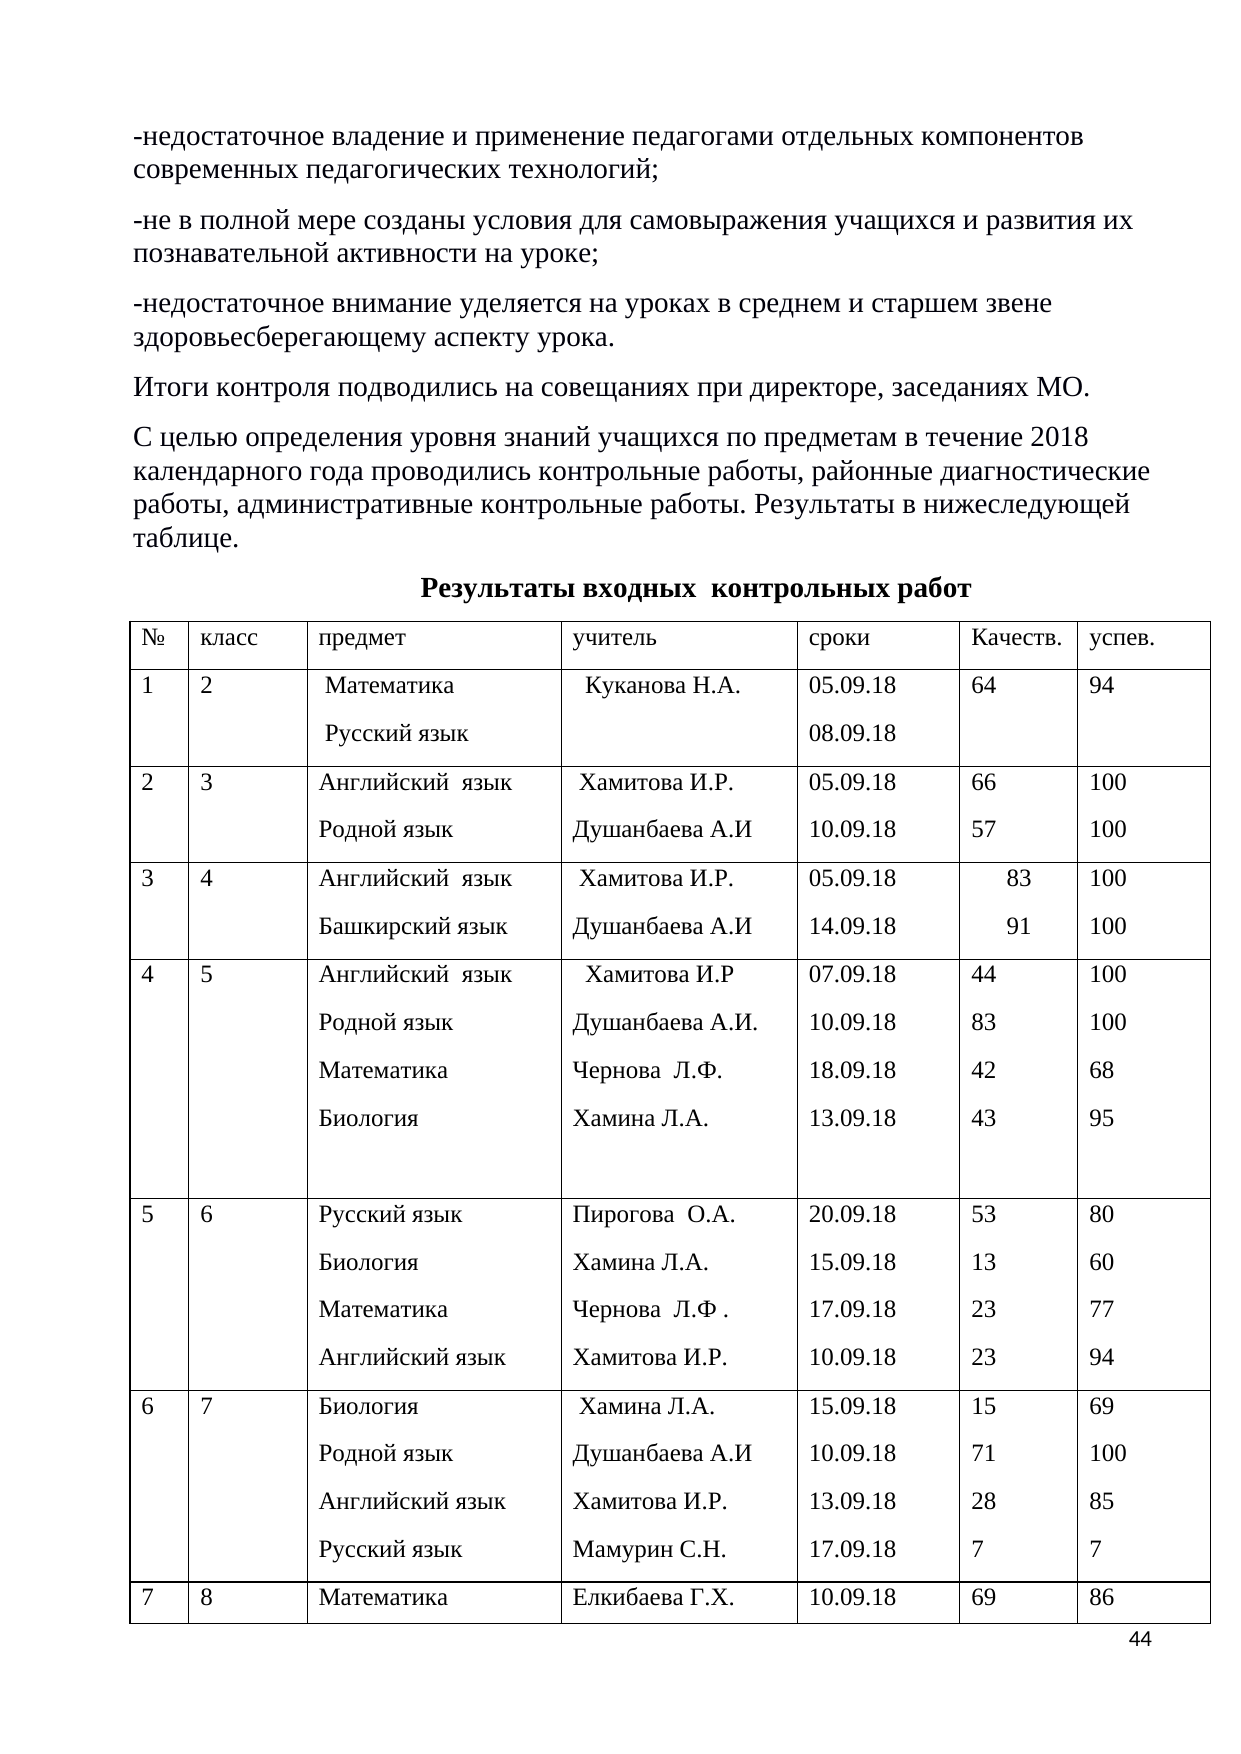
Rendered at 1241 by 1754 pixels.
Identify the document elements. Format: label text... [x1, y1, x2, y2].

table_cell 100 100 68 95 [1078, 960, 1210, 1198]
table_cell Куканова Н.А. [562, 670, 797, 766]
table_header сроки [798, 622, 959, 669]
table_cell 66 57 [960, 767, 1077, 862]
table_cell 4 [131, 960, 188, 1198]
table_cell 3 [189, 767, 307, 862]
table_cell Английский язык Родной язык [308, 767, 561, 862]
table_cell 86 92 85 [1078, 1583, 1210, 1623]
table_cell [798, 1583, 959, 1623]
table_header успев. [1078, 622, 1210, 669]
table_header предмет [308, 622, 561, 669]
table_cell 5 [131, 1199, 188, 1390]
table_cell 07.09.18 10.09.18 18.09.18 13.09.18 [798, 960, 959, 1198]
table_cell Хамитова И.Р. Душанбаева А.И [562, 863, 797, 958]
table_header № [131, 622, 188, 669]
table_cell Английский язык Башкирский язык [308, 863, 561, 958]
text -недостаточное внимание уделяется на уроках в среднем и старшем звене здоровьесберегающему аспекту урока. [133, 286, 1222, 353]
table_cell 6 [189, 1199, 307, 1390]
table_cell 100 100 [1078, 767, 1210, 862]
table_cell 05.09.18 10.09.18 [798, 767, 959, 862]
table_cell 53 13 23 23 [960, 1199, 1077, 1390]
table_cell 80 60 77 94 [1078, 1199, 1210, 1390]
table_cell 4 [189, 863, 307, 958]
table_cell 6 [131, 1391, 188, 1581]
table_cell Пирогова О.А. Хамина Л.А. Чернова Л.Ф . Хамитова И.Р. [562, 1199, 797, 1390]
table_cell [562, 1583, 797, 1623]
text -недостаточное владение и применение педагогами отдельных компонентов современных педагогических технологий; [133, 118, 1222, 185]
table_cell 8 [189, 1583, 307, 1623]
table_cell Математика Русский язык [308, 670, 561, 766]
table_cell 1 [131, 670, 188, 766]
table_cell 15 71 28 7 [960, 1391, 1077, 1581]
table_header учитель [562, 622, 797, 669]
text Итоги контроля подводились на совещаниях при директоре, заседаниях МО. [133, 369, 1229, 403]
table_cell 05.09.18 14.09.18 [798, 863, 959, 958]
table_cell 69 46 50 [960, 1583, 1077, 1623]
table_cell 7 [189, 1391, 307, 1581]
table_cell Русский язык Биология Математика Английский язык [308, 1199, 561, 1390]
table_cell 2 [131, 767, 188, 862]
table_header Качеств. [960, 622, 1077, 669]
table_cell 83 91 [960, 863, 1077, 958]
table_cell 5 [189, 960, 307, 1198]
table_cell Хамина Л.А. Душанбаева А.И Хамитова И.Р. Мамурин С.Н. [562, 1391, 797, 1581]
table_cell 94 [1078, 670, 1210, 766]
table_cell 05.09.18 08.09.18 [798, 670, 959, 766]
table_cell 7 [131, 1583, 188, 1623]
table_cell 15.09.18 10.09.18 13.09.18 17.09.18 [798, 1391, 959, 1581]
table_header класс [189, 622, 307, 669]
table_cell 64 [960, 670, 1077, 766]
table_cell Биология Родной язык Английский язык Русский язык [308, 1391, 561, 1581]
table_cell Английский язык Родной язык Математика Биология [308, 960, 561, 1198]
table_cell 3 [131, 863, 188, 958]
text -не в полной мере созданы условия для самовыражения учащихся и развития их познавательной активности на уроке; [133, 202, 1222, 269]
table_cell Хамитова И.Р. Душанбаева А.И [562, 767, 797, 862]
text С целью определения уровня знаний учащихся по предметам в течение 2018 календарного года проводились контрольные работы, районные диагностические работы, административные контрольные работы. Результаты в нижеследующей таблице. [133, 419, 1229, 554]
table_cell 20.09.18 15.09.18 17.09.18 10.09.18 [798, 1199, 959, 1390]
table_cell 2 [189, 670, 307, 766]
text Результаты входных контрольных работ [420, 570, 1152, 604]
table_cell 100 100 [1078, 863, 1210, 958]
table_cell 44 83 42 43 [960, 960, 1077, 1198]
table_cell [308, 1583, 561, 1623]
table_cell Хамитова И.Р Душанбаева А.И. Чернова Л.Ф. Хамина Л.А. [562, 960, 797, 1198]
table_cell 69 100 85 7 [1078, 1391, 1210, 1581]
